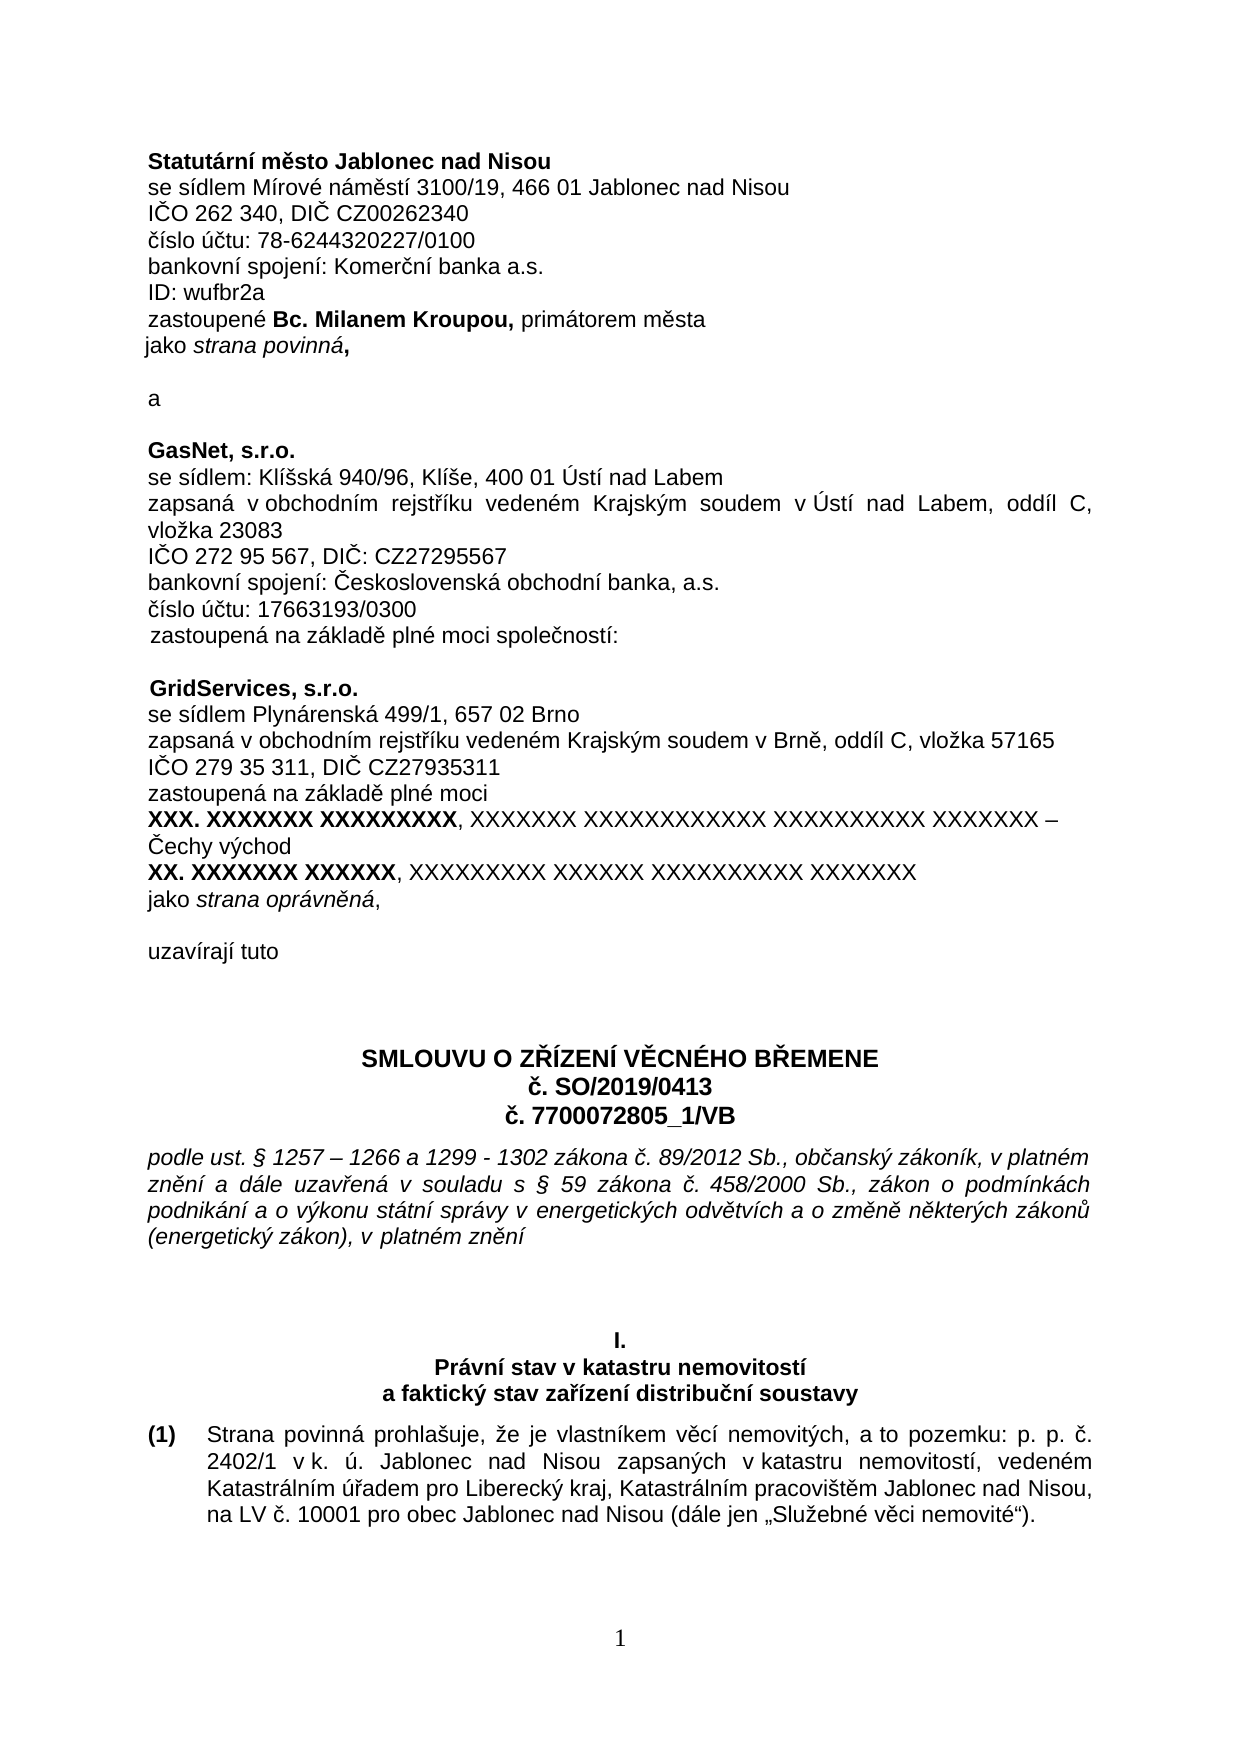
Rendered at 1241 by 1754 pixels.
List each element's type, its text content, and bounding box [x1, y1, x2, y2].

text ID: wufbr2a [148, 279, 1093, 306]
text SMLOUVU O ZŘÍZENÍ VĚCNÉHO BŘEMENE [148, 1044, 1093, 1072]
text zastoupené Bc. Milanem Kroupou, primátorem města [148, 306, 1093, 332]
text zastoupená na základě plné moci [148, 780, 1093, 806]
text Právní stav v katastru nemovitostí [148, 1354, 1093, 1380]
text GridServices, s.r.o. [149, 675, 1093, 701]
text číslo účtu: 17663193/0300 [148, 596, 1093, 622]
text XXX. XXXXXXX XXXXXXXXX, XXXXXXX XXXXXXXXXXXX XXXXXXXXXX XXXXXXX – Čechy východ [148, 806, 1093, 859]
text jako strana povinná, [144, 332, 1093, 358]
text IČO 272 95 567, DIČ: CZ27295567 [148, 543, 1093, 569]
text GasNet, s.r.o. [148, 437, 1093, 464]
text č. SO/2019/0413 [148, 1072, 1093, 1101]
text číslo účtu: 78-6244320227/0100 [148, 227, 1093, 253]
text bankovní spojení: Komerční banka a.s. [148, 253, 1093, 279]
list Strana povinná prohlašuje, že je vlastníkem věcí nemovitých, a to pozemku: p. p. č. 2402/1 v k. ú. Jablonec nad Nisou zapsaných v katastru nemovitostí, vedeném Katastrálním úřadem pro Liberecký kraj, Katastrálním pracovištěm Jablonec nad Nisou, na LV č. 10001 pro obec Jablonec nad Nisou (dále jen „Služebné věci nemovité“). [148, 1419, 1093, 1527]
text XX. XXXXXXX XXXXXX, XXXXXXXXX XXXXXX XXXXXXXXXX XXXXXXX [148, 859, 1093, 886]
text IČO 262 340, DIČ CZ00262340 [148, 200, 1093, 227]
text podle ust. § 1257 – 1266 a 1299 - 1302 zákona č. 89/2012 Sb., občanský zákoník, v platném znění a dále uzavřená v souladu s § 59 zákona č. 458/2000 Sb., zákon o podmínkách podnikání a o výkonu státní správy v energetických odvětvích a o změně některých zákonů (energetický zákon), v platném znění [148, 1144, 1093, 1250]
text č. 7700072805_1/VB [148, 1101, 1093, 1130]
text IČO 279 35 311, DIČ CZ27935311 [148, 754, 1093, 780]
text a [148, 385, 1093, 411]
text se sídlem Plynárenská 499/1, 657 02 Brno [148, 701, 1093, 727]
text uzavírají tuto [148, 938, 1093, 964]
text zapsaná v obchodním rejstříku vedeném Krajským soudem v Ústí nad Labem, oddíl C, vložka 23083 [148, 490, 1093, 543]
subtitle Statutární město Jablonec nad Nisou [148, 148, 1093, 174]
text se sídlem: Klíšská 940/96, Klíše, 400 01 Ústí nad Labem [148, 464, 1093, 490]
text zapsaná v obchodním rejstříku vedeném Krajským soudem v Brně, oddíl C, vložka 57165 [148, 727, 1093, 754]
text I. [148, 1327, 1093, 1354]
text a faktický stav zařízení distribuční soustavy [148, 1380, 1093, 1406]
subtitle se sídlem Mírové náměstí 3100/19, 466 01 Jablonec nad Nisou [148, 174, 1093, 200]
text zastoupená na základě plné moci společností: [148, 622, 1093, 648]
text jako strana oprávněná, [148, 886, 1093, 912]
text bankovní spojení: Československá obchodní banka, a.s. [148, 569, 1093, 596]
